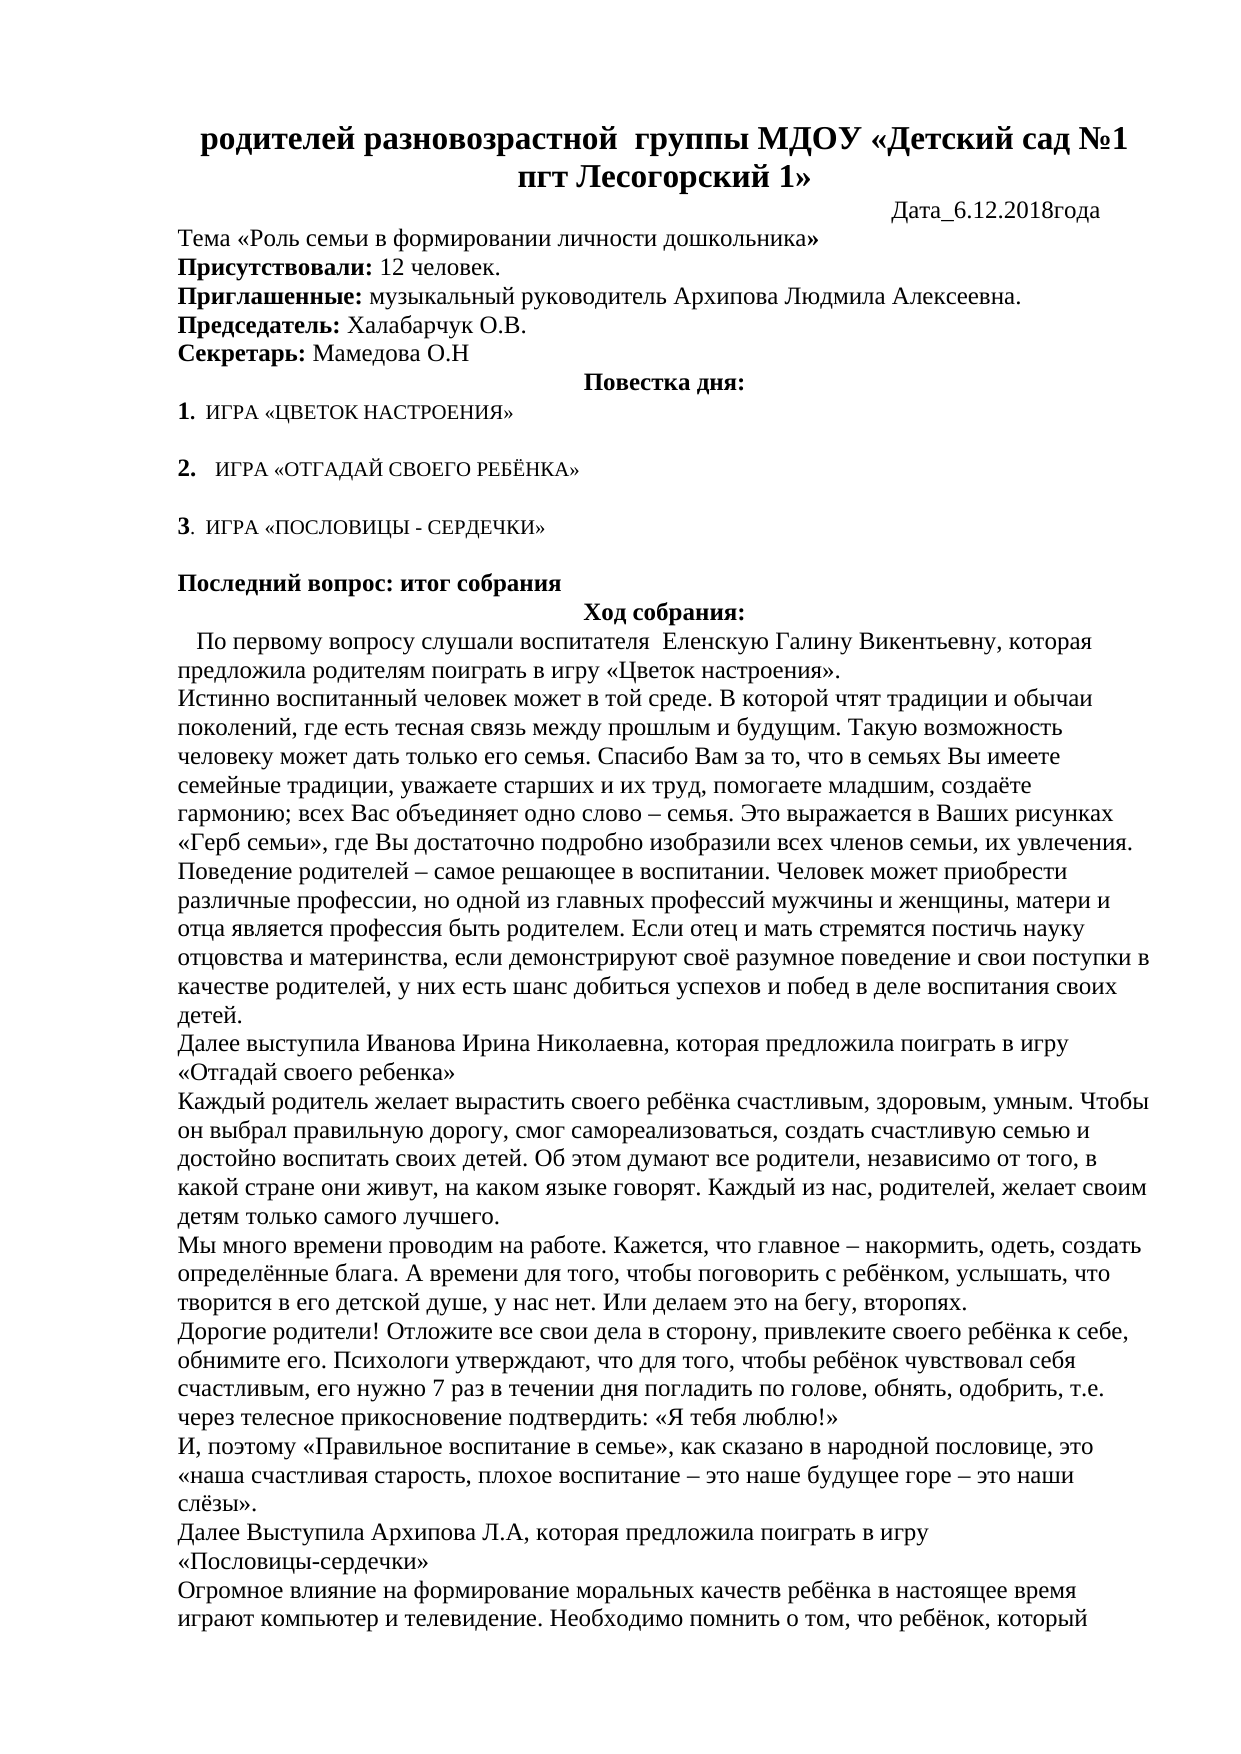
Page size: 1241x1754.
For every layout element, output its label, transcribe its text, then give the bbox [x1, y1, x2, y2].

text Мы много времени проводим на работе. Кажется, что главное – накормить, одеть, создать определённые блага. А времени для того, чтобы поговорить с ребёнком, услышать, что творится в его детской душе, у нас нет. Или делаем это на бегу, второпях. [177, 1230, 1152, 1316]
text Секретарь: Мамедова О.Н [177, 338, 1152, 367]
text 2. ИГРА «ОТГАДАЙ СВОЕГО РЕБЁНКА» [177, 453, 1152, 482]
text Тема «Роль семьи в формировании личности дошкольника» Присутствовали: 12 человек. [177, 223, 1152, 281]
text Поведение родителей – самое решающее в воспитании. Человек может приобрести различные профессии, но одной из главных профессий мужчины и женщины, матери и отца является профессия быть родителем. Если отец и мать стремятся постичь науку отцовства и материнства, если демонстрируют своё разумное поведение и свои поступки в качестве родителей, у них есть шанс добиться успехов и побед в деле воспитания своих детей. [177, 856, 1152, 1028]
text Дорогие родители! Отложите все свои дела в сторону, привлеките своего ребёнка к себе, обнимите его. Психологи утверждают, что для того, чтобы ребёнок чувствовал себя счастливым, его нужно 7 раз в течении дня погладить по голове, обнять, одобрить, т.е. через телесное прикосновение подтвердить: «Я тебя люблю!» [177, 1316, 1152, 1431]
text Дата_6.12.2018года [177, 195, 1152, 223]
text Ход собрания: [177, 597, 1152, 626]
text Председатель: Халабарчук О.В. [177, 310, 1152, 338]
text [177, 1575, 1152, 1632]
text родителей разновозрастной группы МДОУ «Детский сад №1 пгт Лесогорский 1» [177, 118, 1152, 195]
text 1. ИГРА «ЦВЕТОК НАСТРОЕНИЯ» [177, 396, 1152, 425]
text Далее Выступила Архипова Л.А, которая предложила поиграть в игру [177, 1517, 1152, 1546]
text 3. ИГРА «ПОСЛОВИЦЫ - СЕРДЕЧКИ» [177, 511, 1152, 540]
text Последний вопрос: итог собрания [177, 568, 1152, 597]
text Истинно воспитанный человек может в той среде. В которой чтят традиции и обычаи поколений, где есть тесная связь между прошлым и будущим. Такую возможность человеку может дать только его семья. Спасибо Вам за то, что в семьях Вы имеете семейные традиции, уважаете старших и их труд, помогаете младшим, создаёте гармонию; всех Вас объединяет одно слово – семья. Это выражается в Ваших рисунках «Герб семьи», где Вы достаточно подробно изобразили всех членов семьи, их увлечения. [177, 683, 1152, 856]
text Каждый родитель желает вырастить своего ребёнка счастливым, здоровым, умным. Чтобы он выбрал правильную дорогу, смог самореализоваться, создать счастливую семью и достойно воспитать своих детей. Об этом думают все родители, независимо от того, в какой стране они живут, на каком языке говорят. Каждый из нас, родителей, желает своим детям только самого лучшего. [177, 1086, 1152, 1230]
text Повестка дня: [177, 367, 1152, 396]
text По первому вопросу слушали воспитателя Еленскую Галину Викентьевну, которая предложила родителям поиграть в игру «Цветок настроения». [177, 626, 1152, 683]
text Приглашенные: музыкальный руководитель Архипова Людмила Алексеевна. [177, 281, 1152, 310]
text Далее выступила Иванова Ирина Николаевна, которая предложила поиграть в игру «Отгадай своего ребенка» [177, 1028, 1152, 1086]
text И, поэтому «Правильное воспитание в семье», как сказано в народной пословице, это «наша счастливая старость, плохое воспитание – это наше будущее горе – это наши слёзы». [177, 1431, 1152, 1517]
text «Пословицы-сердечки» [177, 1546, 1152, 1575]
